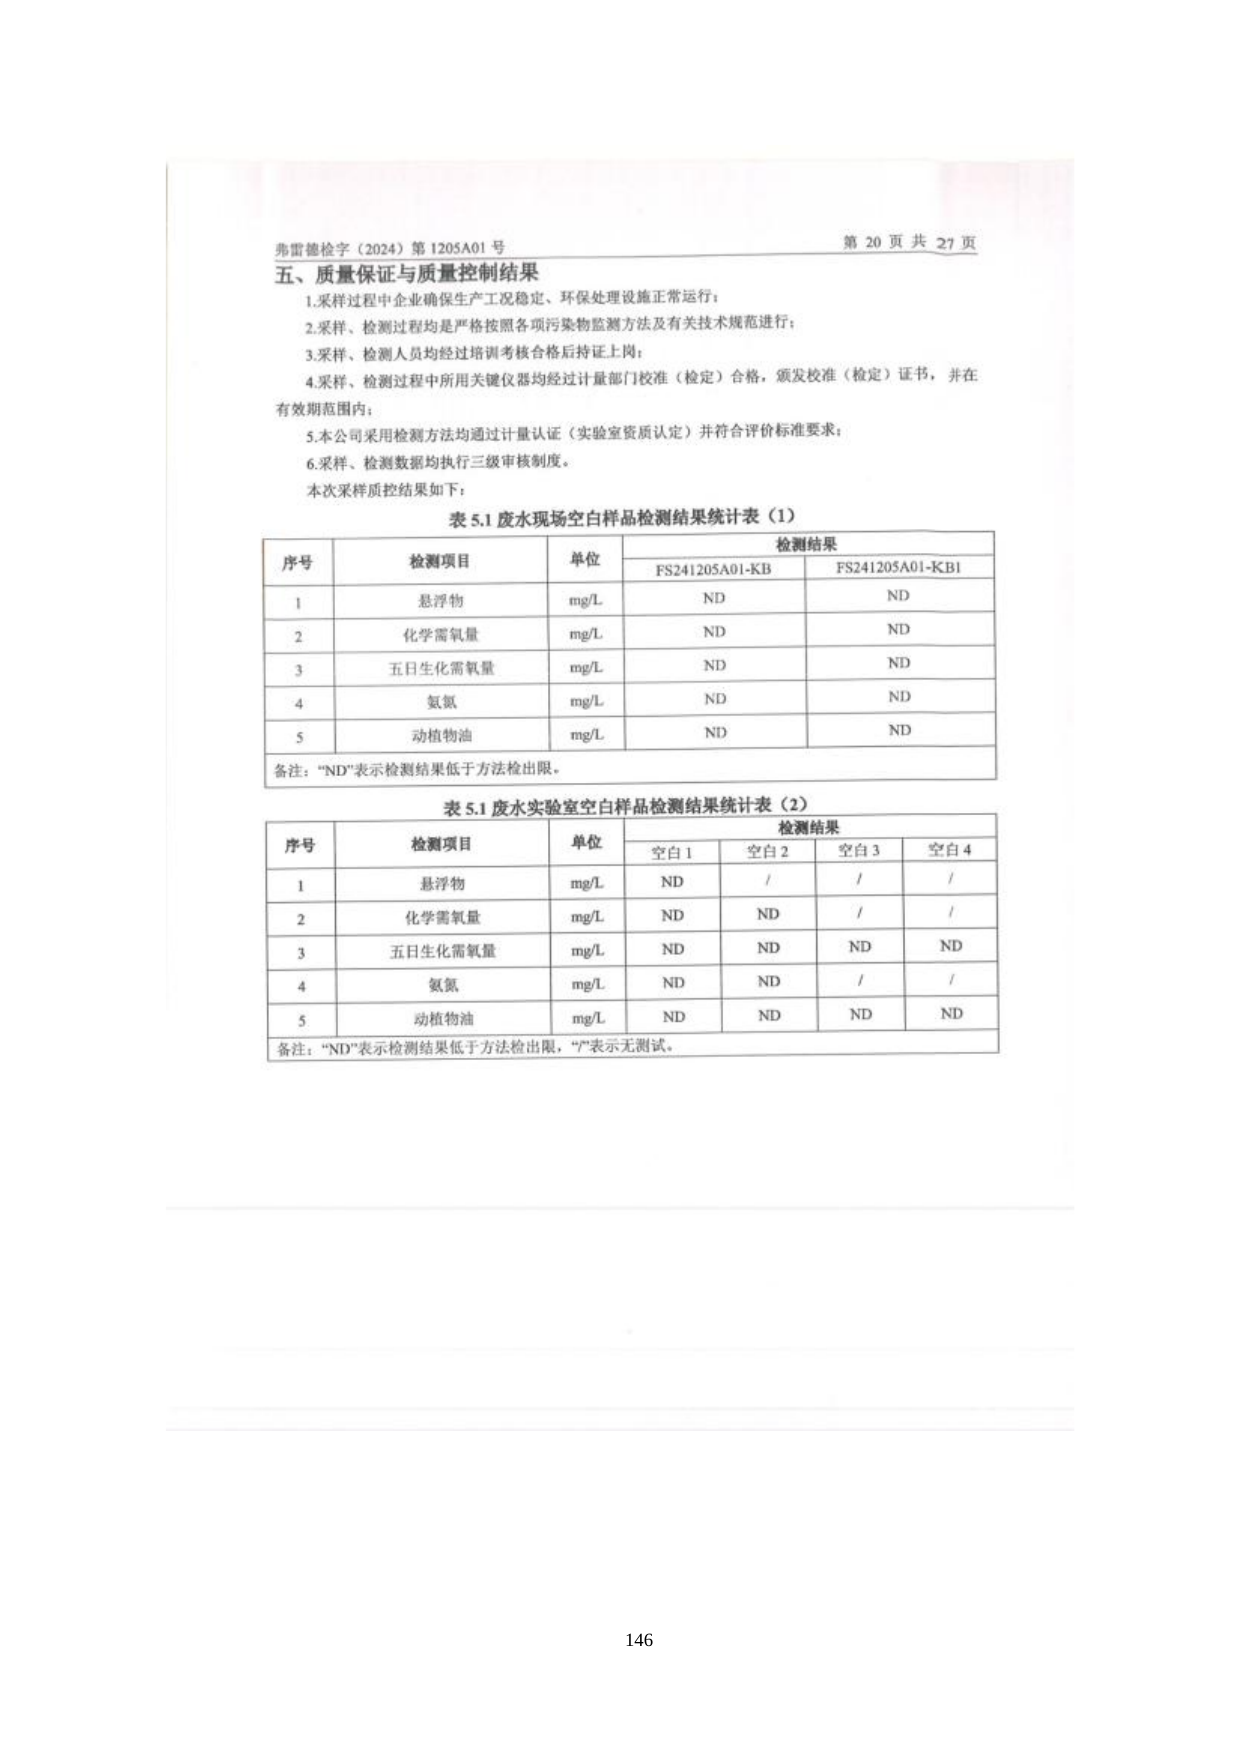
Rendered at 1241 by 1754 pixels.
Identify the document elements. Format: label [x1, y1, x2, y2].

picture [165, 145, 1075, 1431]
